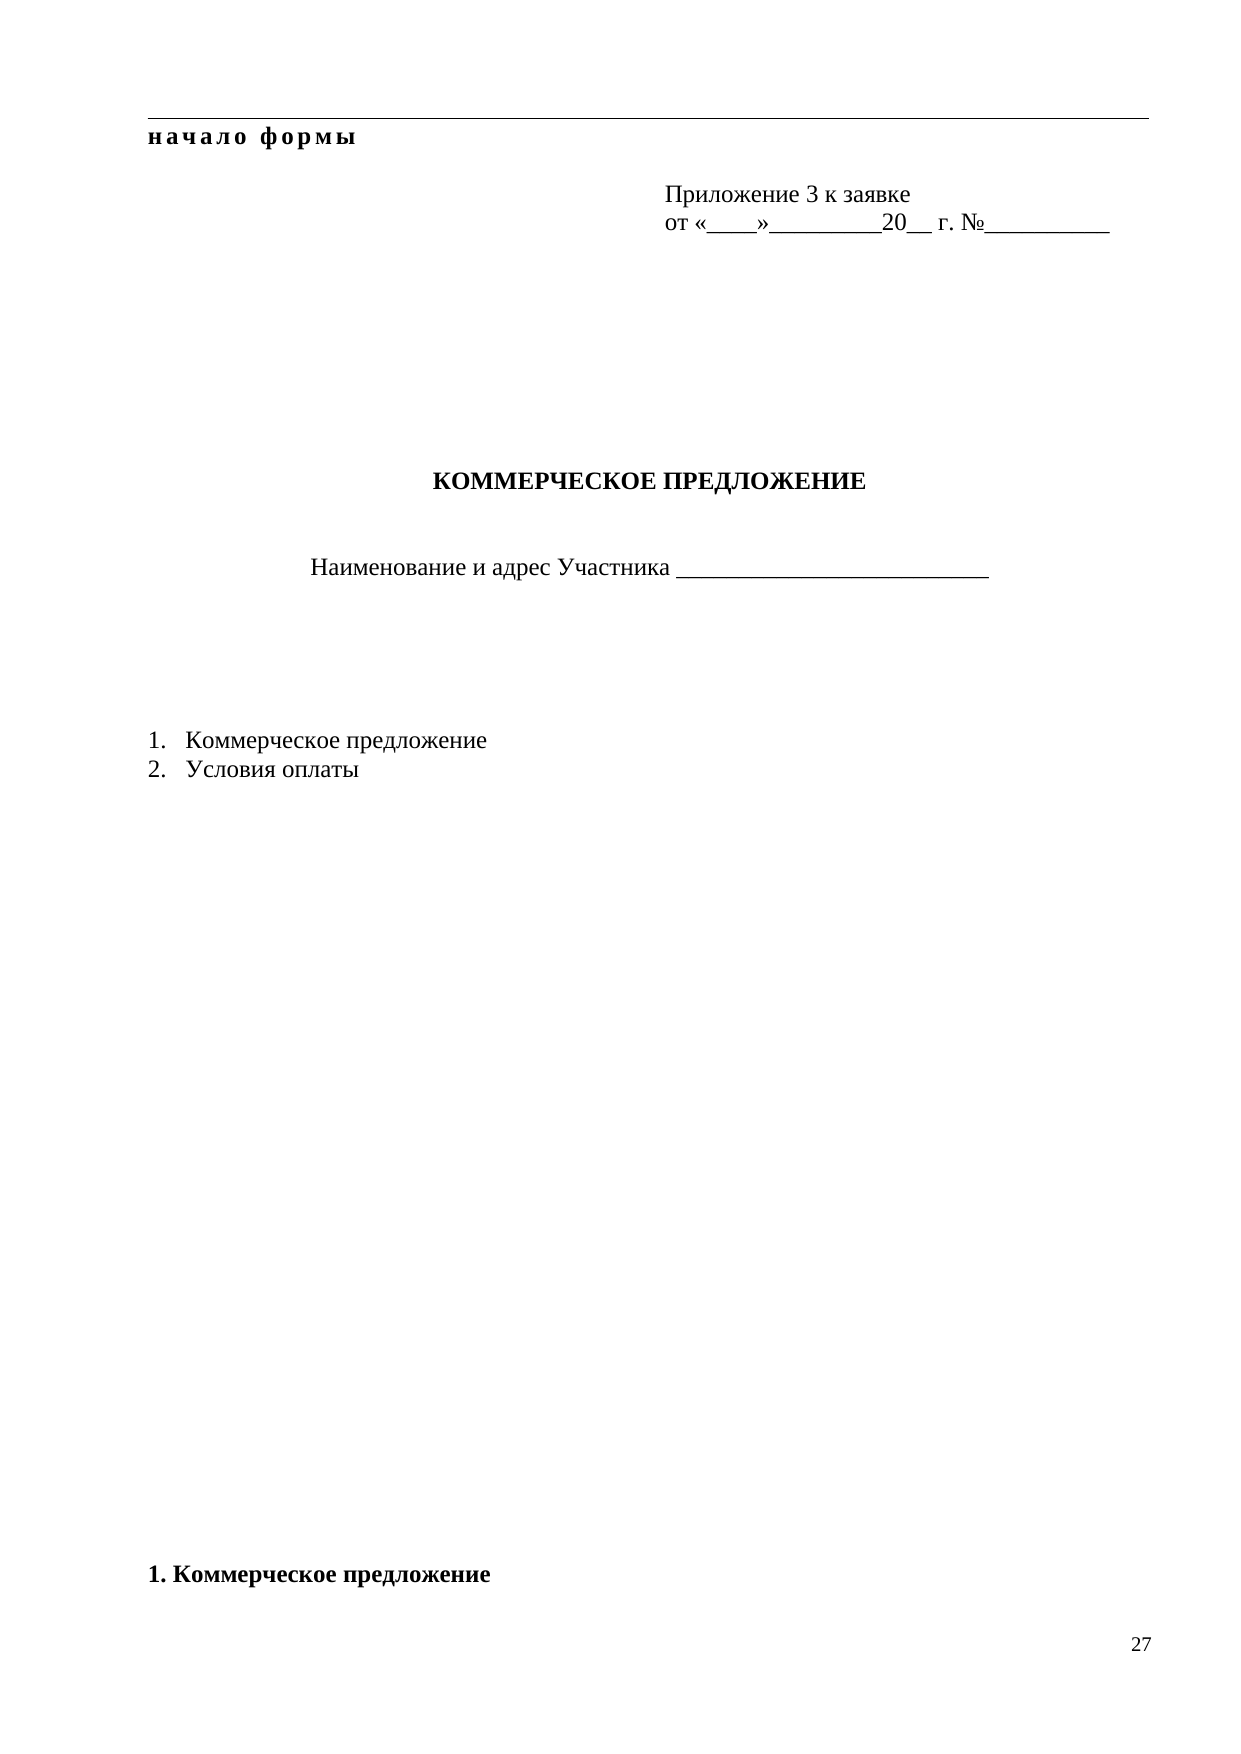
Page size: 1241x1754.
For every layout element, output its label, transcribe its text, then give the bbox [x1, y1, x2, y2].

list Условия оплаты [148, 754, 1152, 782]
text Приложение 3 к заявке от «____»_________20__ г. №__________ [664, 179, 1152, 236]
text Коммерческое предложение [148, 466, 1152, 495]
text начало формы [148, 119, 1149, 150]
text Наименование и адрес Участника _________________________ [148, 552, 1152, 581]
list Коммерческое предложение [148, 725, 1152, 754]
text 1. Коммерческое предложение [148, 1559, 1152, 1587]
